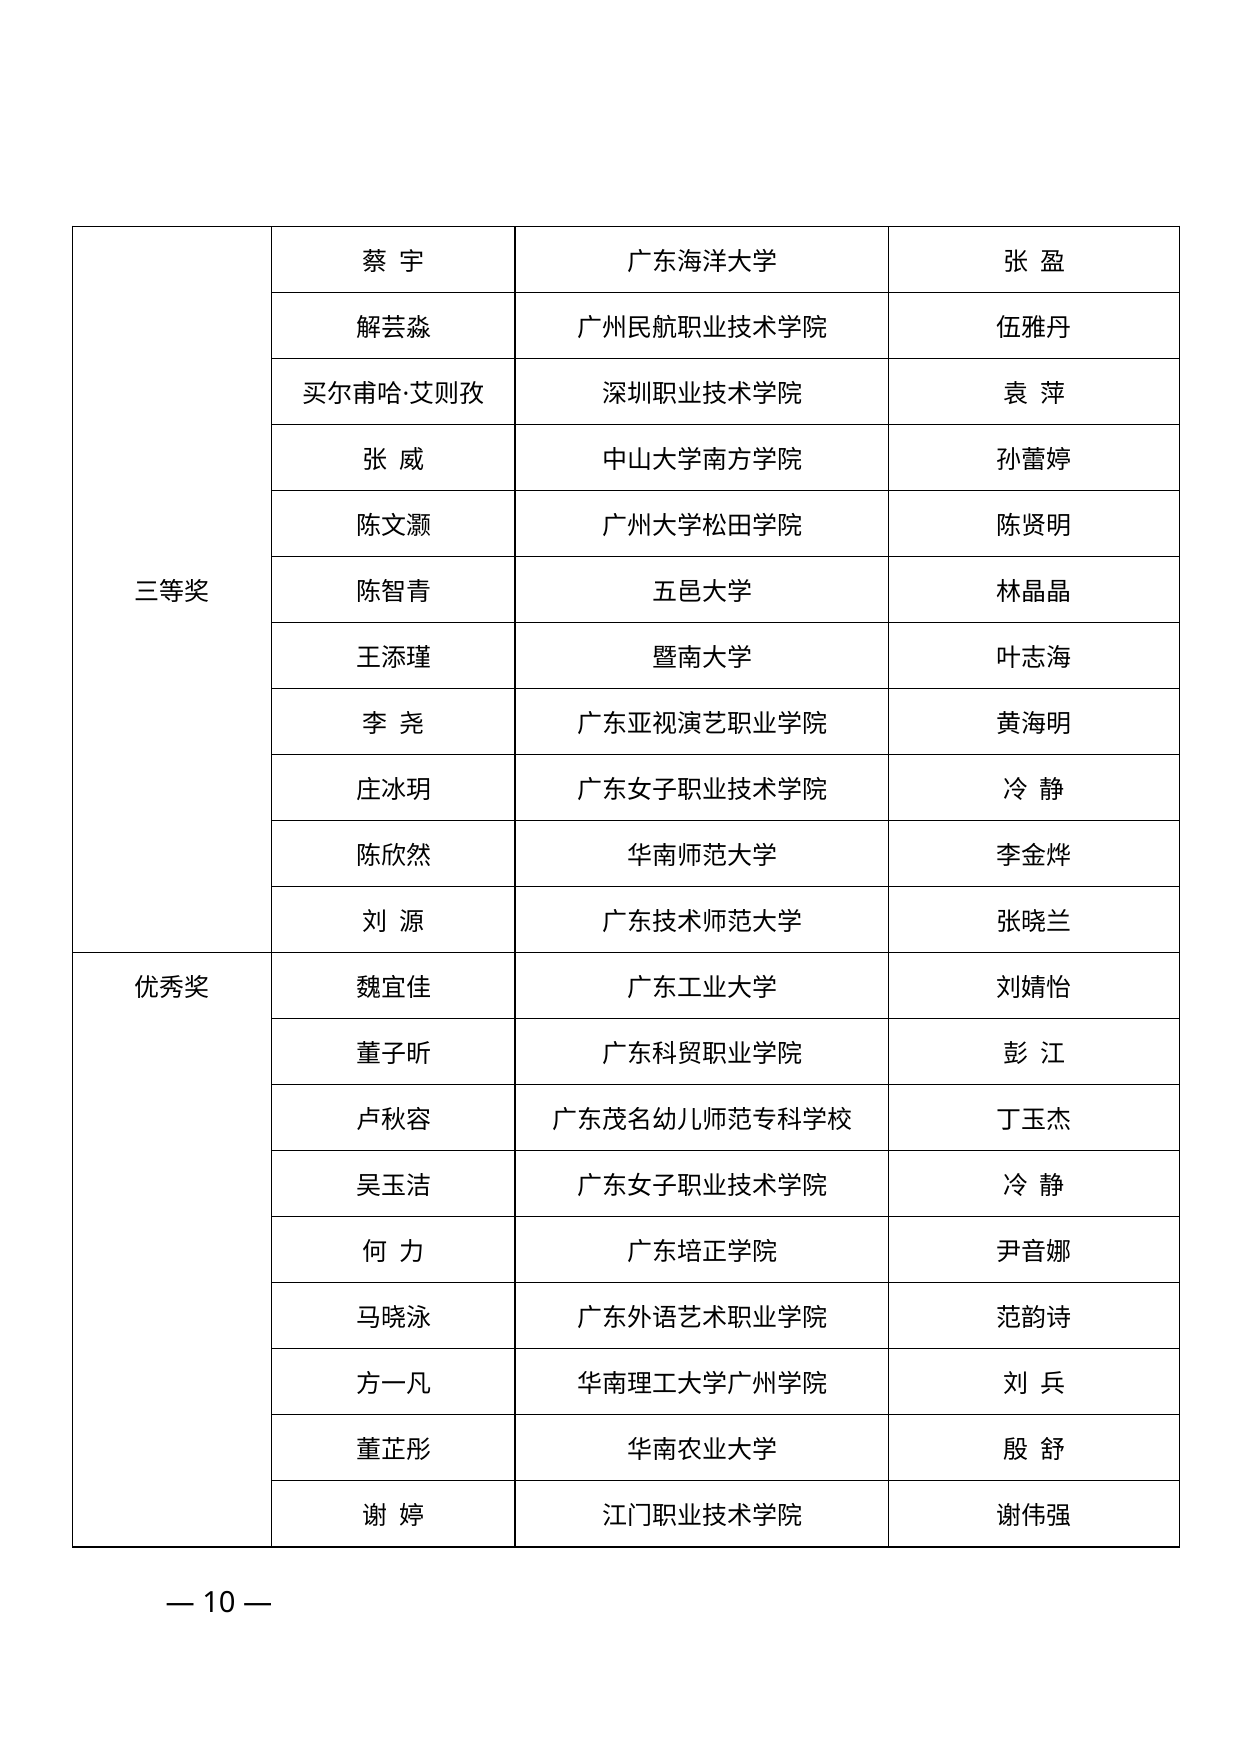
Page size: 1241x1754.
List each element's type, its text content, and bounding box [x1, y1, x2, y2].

table_cell 魏宜佳 [272, 953, 514, 1018]
table_cell 广州民航职业技术学院 [516, 293, 888, 358]
table_cell 谢 婷 [272, 1481, 514, 1546]
table_cell 解芸淼 [272, 293, 514, 358]
table_cell 中山大学南方学院 [516, 425, 888, 490]
table_cell 江门职业技术学院 [516, 1481, 888, 1546]
table_cell 广东女子职业技术学院 [516, 1151, 888, 1216]
table_cell 刘婧怡 [889, 953, 1179, 1018]
table_cell 伍雅丹 [889, 293, 1179, 358]
table_cell 华南理工大学广州学院 [516, 1349, 888, 1414]
table_cell 暨南大学 [516, 623, 888, 688]
table_cell 张晓兰 [889, 887, 1179, 952]
table_cell 广东培正学院 [516, 1217, 888, 1282]
table_cell 张 威 [272, 425, 514, 490]
table_cell 广州大学松田学院 [516, 491, 888, 556]
table_cell 谢伟强 [889, 1481, 1179, 1546]
table_cell 陈贤明 [889, 491, 1179, 556]
table_cell 广东亚视演艺职业学院 [516, 689, 888, 754]
table_cell 马晓泳 [272, 1283, 514, 1348]
table_cell 蔡 宇 [272, 227, 514, 292]
table_cell 深圳职业技术学院 [516, 359, 888, 424]
table_cell 广东科贸职业学院 [516, 1019, 888, 1084]
table_cell 华南农业大学 [516, 1415, 888, 1480]
table_cell 五邑大学 [516, 557, 888, 622]
table_cell 优秀奖 [73, 953, 271, 1546]
table_cell 范韵诗 [889, 1283, 1179, 1348]
table_cell 卢秋容 [272, 1085, 514, 1150]
table_cell 广东女子职业技术学院 [516, 755, 888, 820]
table_cell 华南师范大学 [516, 821, 888, 886]
table_cell 刘 兵 [889, 1349, 1179, 1414]
table_cell 黄海明 [889, 689, 1179, 754]
table_cell 殷 舒 [889, 1415, 1179, 1480]
table_cell 广东工业大学 [516, 953, 888, 1018]
table_cell 王添瑾 [272, 623, 514, 688]
table_cell 何 力 [272, 1217, 514, 1282]
table_cell 董子昕 [272, 1019, 514, 1084]
table_cell 吴玉洁 [272, 1151, 514, 1216]
table_cell 叶志海 [889, 623, 1179, 688]
table_cell 庄冰玥 [272, 755, 514, 820]
table_cell 陈智青 [272, 557, 514, 622]
table_cell 孙蕾婷 [889, 425, 1179, 490]
table_cell 刘 源 [272, 887, 514, 952]
table_cell 董芷彤 [272, 1415, 514, 1480]
table_cell 方一凡 [272, 1349, 514, 1414]
table_cell 广东海洋大学 [516, 227, 888, 292]
table_cell 林晶晶 [889, 557, 1179, 622]
table_cell 三等奖 [73, 227, 271, 952]
table_cell 李 尧 [272, 689, 514, 754]
table_cell 广东外语艺术职业学院 [516, 1283, 888, 1348]
table_cell 袁 萍 [889, 359, 1179, 424]
table_cell 广东技术师范大学 [516, 887, 888, 952]
table_cell 广东茂名幼儿师范专科学校 [516, 1085, 888, 1150]
table_cell 陈文灏 [272, 491, 514, 556]
table_cell 丁玉杰 [889, 1085, 1179, 1150]
table_cell 张 盈 [889, 227, 1179, 292]
table_cell 陈欣然 [272, 821, 514, 886]
table_cell 尹音娜 [889, 1217, 1179, 1282]
table_cell 冷 静 [889, 1151, 1179, 1216]
table_cell 买尔甫哈·艾则孜 [272, 359, 514, 424]
table_cell 彭 江 [889, 1019, 1179, 1084]
table_cell 李金烨 [889, 821, 1179, 886]
table_cell 冷 静 [889, 755, 1179, 820]
